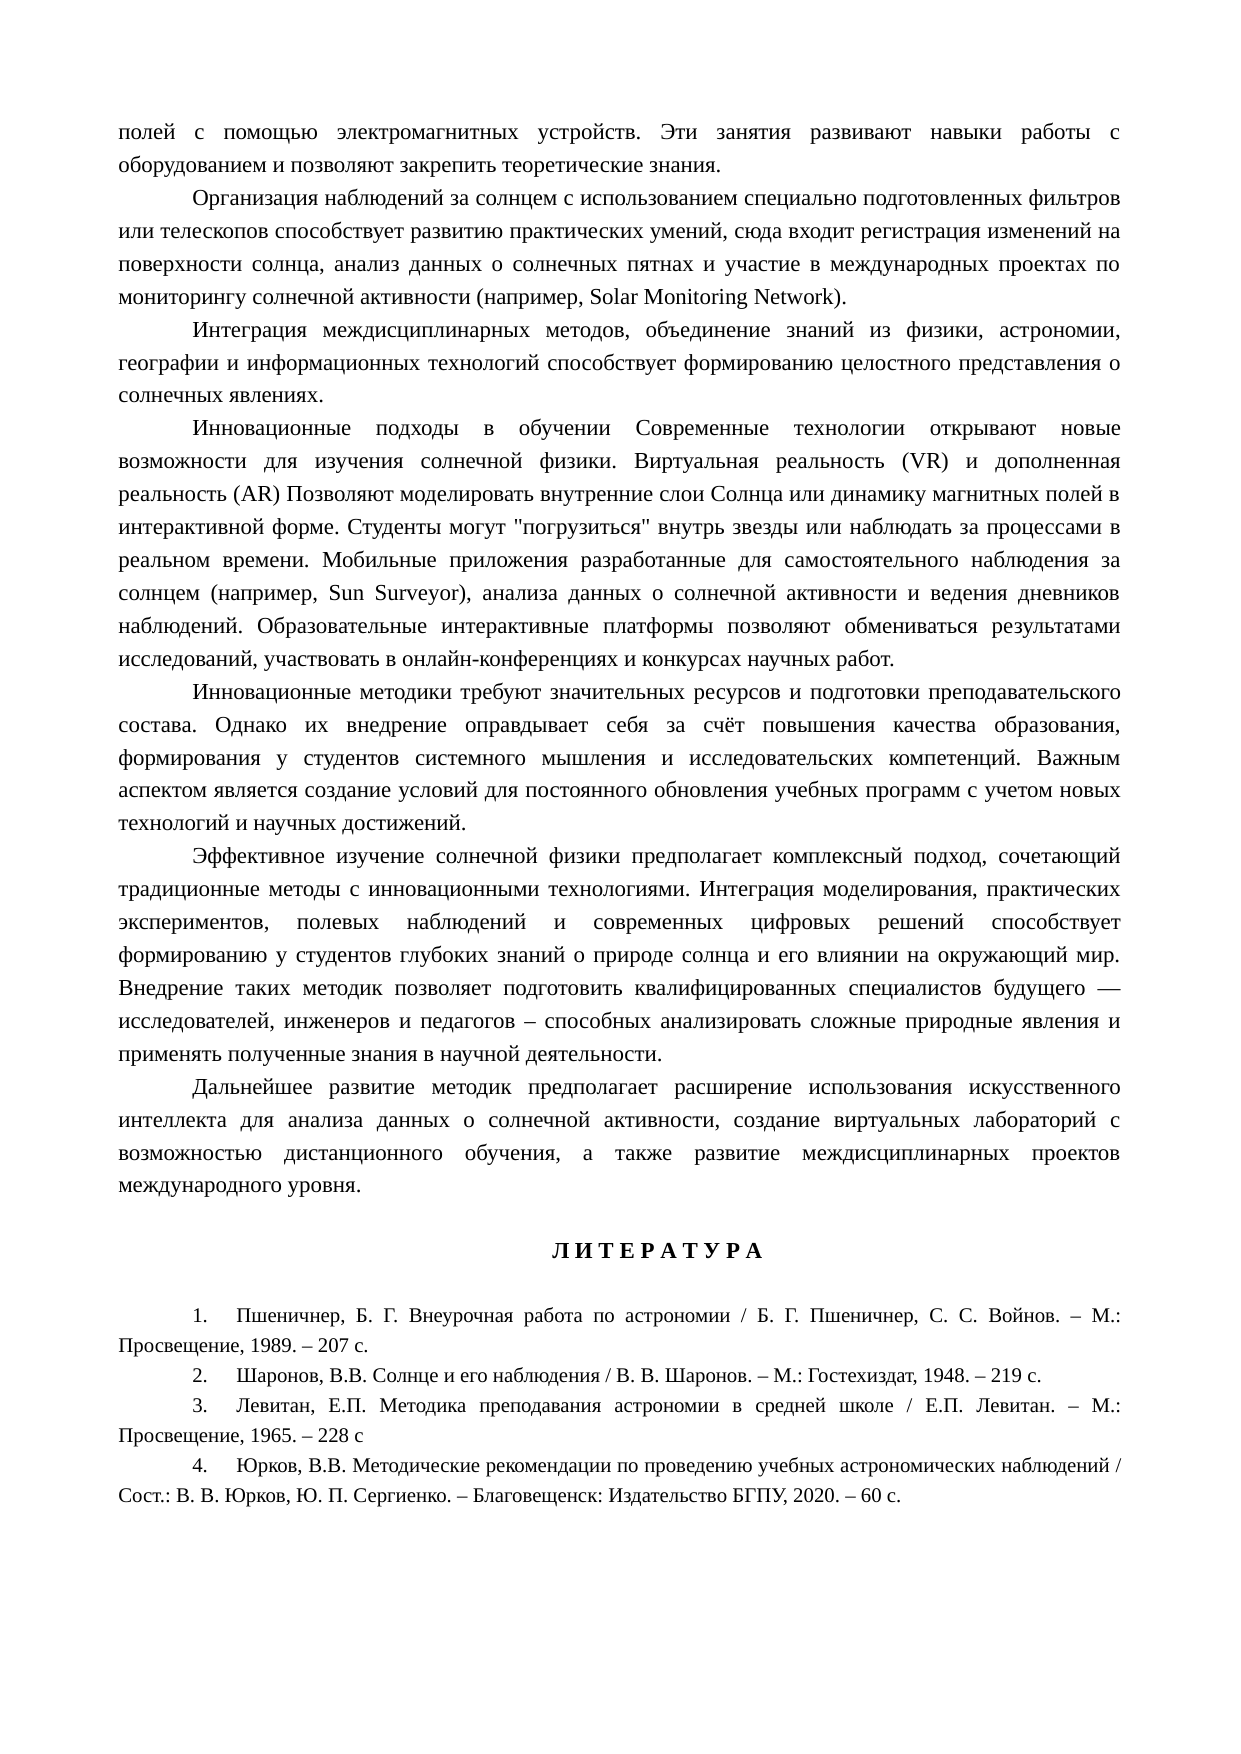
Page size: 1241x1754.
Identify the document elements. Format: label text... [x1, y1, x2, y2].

text Эффективное изучение солнечной физики предполагает комплексный подход, сочетающий традиционные методы с инновационными технологиями. Интеграция моделирования, практических экспериментов, полевых наблюдений и современных цифровых решений способствует формированию у студентов глубоких знаний о природе солнца и его влиянии на окружающий мир. Внедрение таких методик позволяет подготовить квалифицированных специалистов будущего — исследователей, инженеров и педагогов – способных анализировать сложные природные явления и применять полученные знания в научной деятельности. [118, 842, 1122, 1066]
text Инновационные методики требуют значительных ресурсов и подготовки преподавательского состава. Однако их внедрение оправдывает себя за счёт повышения качества образования, формирования у студентов системного мышления и исследовательских компетенций. Важным аспектом является создание условий для постоянного обновления учебных программ с учетом новых технологий и научных достижений. [118, 678, 1122, 836]
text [118, 118, 1122, 177]
text Л И Т Е Р А Т У Р А [118, 1237, 1122, 1264]
text Дальнейшее развитие методик предполагает расширение использования искусственного интеллекта для анализа данных о солнечной активности, создание виртуальных лабораторий с возможностью дистанционного обучения, а также развитие междисциплинарных проектов международного уровня. [118, 1073, 1122, 1198]
list Шаронов, В.В. Солнце и его наблюдения / В. В. Шаронов. – М.: Гостехиздат, 1948. – 219 с. [118, 1363, 1122, 1387]
text Инновационные подходы в обучении Современные технологии открывают новые возможности для изучения солнечной физики. Виртуальная реальность (VR) и дополненная реальность (AR) Позволяют моделировать внутренние слои Солнца или динамику магнитных полей в интерактивной форме. Студенты могут "погрузиться" внутрь звезды или наблюдать за процессами в реальном времени. Мобильные приложения разработанные для самостоятельного наблюдения за солнцем (например, Sun Surveyor), анализа данных о солнечной активности и ведения дневников наблюдений. Образовательные интерактивные платформы позволяют обмениваться результатами исследований, участвовать в онлайн-конференциях и конкурсах научных работ. [118, 414, 1122, 671]
list Юрков, В.В. Методические рекомендации по проведению учебных астрономических наблюдений / Сост.: В. В. Юрков, Ю. П. Сергиенко. – Благовещенск: Издательство БГПУ, 2020. – 60 с. [118, 1453, 1122, 1507]
list Левитан, Е.П. Методика преподавания астрономии в средней школе / Е.П. Левитан. – М.: Просвещение, 1965. – 228 с [118, 1393, 1122, 1447]
text Интеграция междисциплинарных методов, объединение знаний из физики, астрономии, географии и информационных технологий способствует формированию целостного представления о солнечных явлениях. [118, 316, 1122, 408]
text Организация наблюдений за солнцем с использованием специально подготовленных фильтров или телескопов способствует развитию практических умений, сюда входит регистрация изменений на поверхности солнца, анализ данных о солнечных пятнах и участие в международных проектах по мониторингу солнечной активности (например, Solar Monitoring Network). [118, 184, 1122, 309]
list Пшеничнер, Б. Г. Внеурочная работа по астрономии / Б. Г. Пшеничнер, С. С. Войнов. – М.: Просвещение, 1989. – 207 с. [118, 1303, 1122, 1357]
